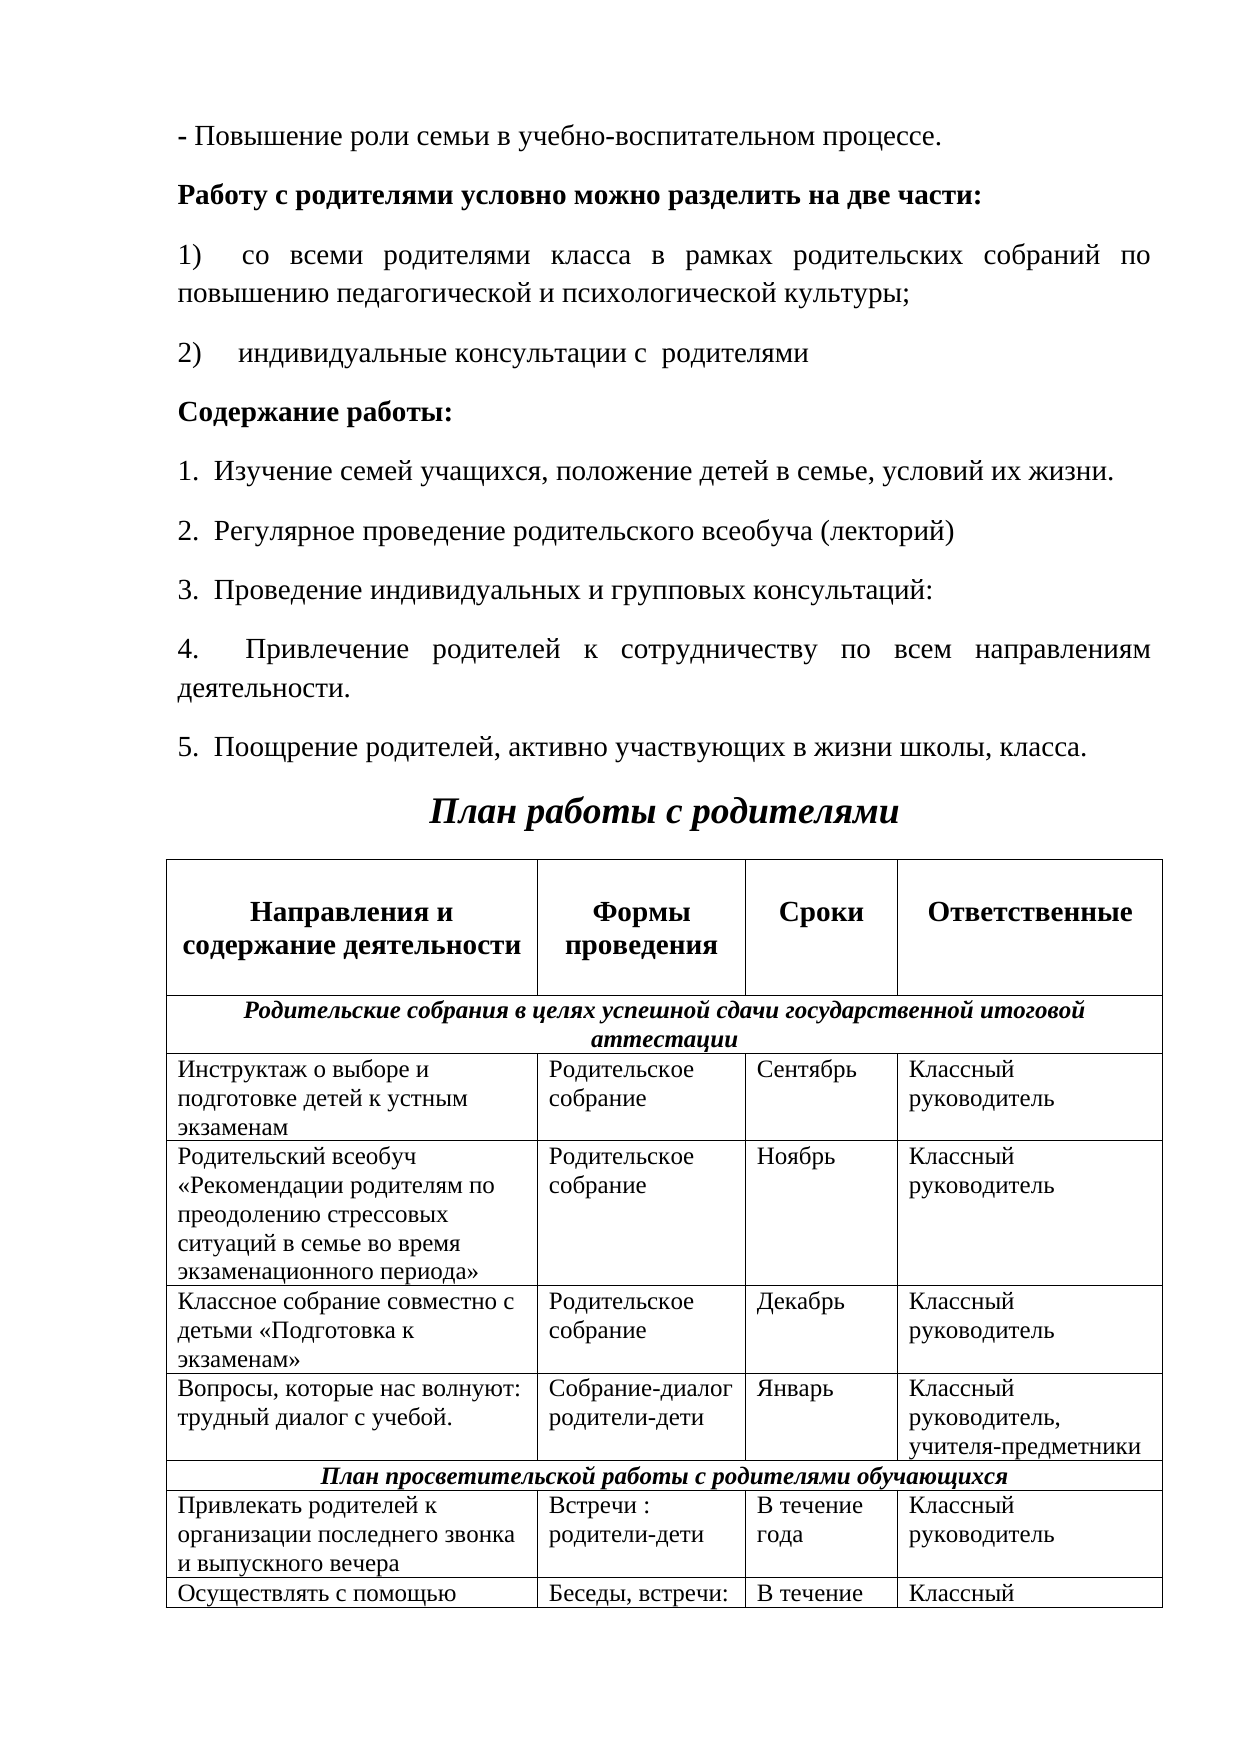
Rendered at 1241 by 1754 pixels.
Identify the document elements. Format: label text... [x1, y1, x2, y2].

table_cell Родительское собрание [538, 1054, 745, 1140]
table_cell Классный руководитель [898, 1141, 1162, 1285]
table_header Ответственные [898, 860, 1162, 994]
table_cell Классный руководитель [898, 1054, 1162, 1140]
text Работу с родителями условно можно разделить на две части: [177, 177, 1152, 211]
text 5. Поощрение родителей, активно участвующих в жизни школы, класса. [177, 729, 1152, 763]
table_cell Встречи : родители-дети [538, 1491, 745, 1577]
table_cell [167, 1578, 537, 1607]
text План работы с родителями [177, 789, 1152, 832]
table_cell Ноябрь [746, 1141, 897, 1285]
table_header Направления и содержание деятельности [167, 860, 537, 994]
text 1) со всеми родителями класса в рамках родительских собраний по повышению педагогической и психологической культуры; [177, 237, 1152, 309]
table_cell Январь [746, 1374, 897, 1460]
table_cell Родительские собрания в целях успешной сдачи государственной итоговой аттестации [167, 996, 1162, 1053]
table_cell Классный руководитель [898, 1491, 1162, 1577]
text 1. Изучение семей учащихся, положение детей в семье, условий их жизни. [177, 453, 1152, 487]
text 2) индивидуальные консультации с родителями [177, 335, 1152, 368]
text 3. Проведение индивидуальных и групповых консультаций: [177, 572, 1152, 606]
table_cell Инструктаж о выборе и подготовке детей к устным экзаменам [167, 1054, 537, 1140]
table_cell Привлекать родителей к организации последнего звонка и выпускного вечера [167, 1491, 537, 1577]
text Содержание работы: [177, 394, 1152, 428]
table_cell Родительское собрание [538, 1141, 745, 1285]
text 4. Привлечение родителей к сотрудничеству по всем направлениям деятельности. [177, 632, 1152, 704]
table_cell В течение года [746, 1578, 897, 1607]
table_cell Классный руководитель, учителя-предметники [898, 1374, 1162, 1460]
table_cell Родительский всеобуч «Рекомендации родителям по преодолению стрессовых ситуаций в семье во время экзаменационного периода» [167, 1141, 537, 1285]
text 2. Регулярное проведение родительского всеобуча (лекторий) [177, 513, 1152, 546]
table_cell Родительское собрание [538, 1286, 745, 1372]
table_cell Классный руководитель [898, 1286, 1162, 1372]
table_cell Вопросы, которые нас волнуют: трудный диалог с учебой. [167, 1374, 537, 1460]
table_header Формы проведения [538, 860, 745, 994]
table_cell Собрание-диалог родители-дети [538, 1374, 745, 1460]
table_cell Сентябрь [746, 1054, 897, 1140]
table_cell Декабрь [746, 1286, 897, 1372]
table_cell В течение года [746, 1491, 897, 1577]
table_header Сроки [746, 860, 897, 994]
table_cell План просветительской работы с родителями обучающихся [167, 1461, 1162, 1489]
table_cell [538, 1578, 745, 1607]
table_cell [898, 1578, 1162, 1607]
table_cell Классное собрание совместно с детьми «Подготовка к экзаменам» [167, 1286, 537, 1372]
text - Повышение роли семьи в учебно-воспитательном процессе. [177, 118, 1152, 152]
